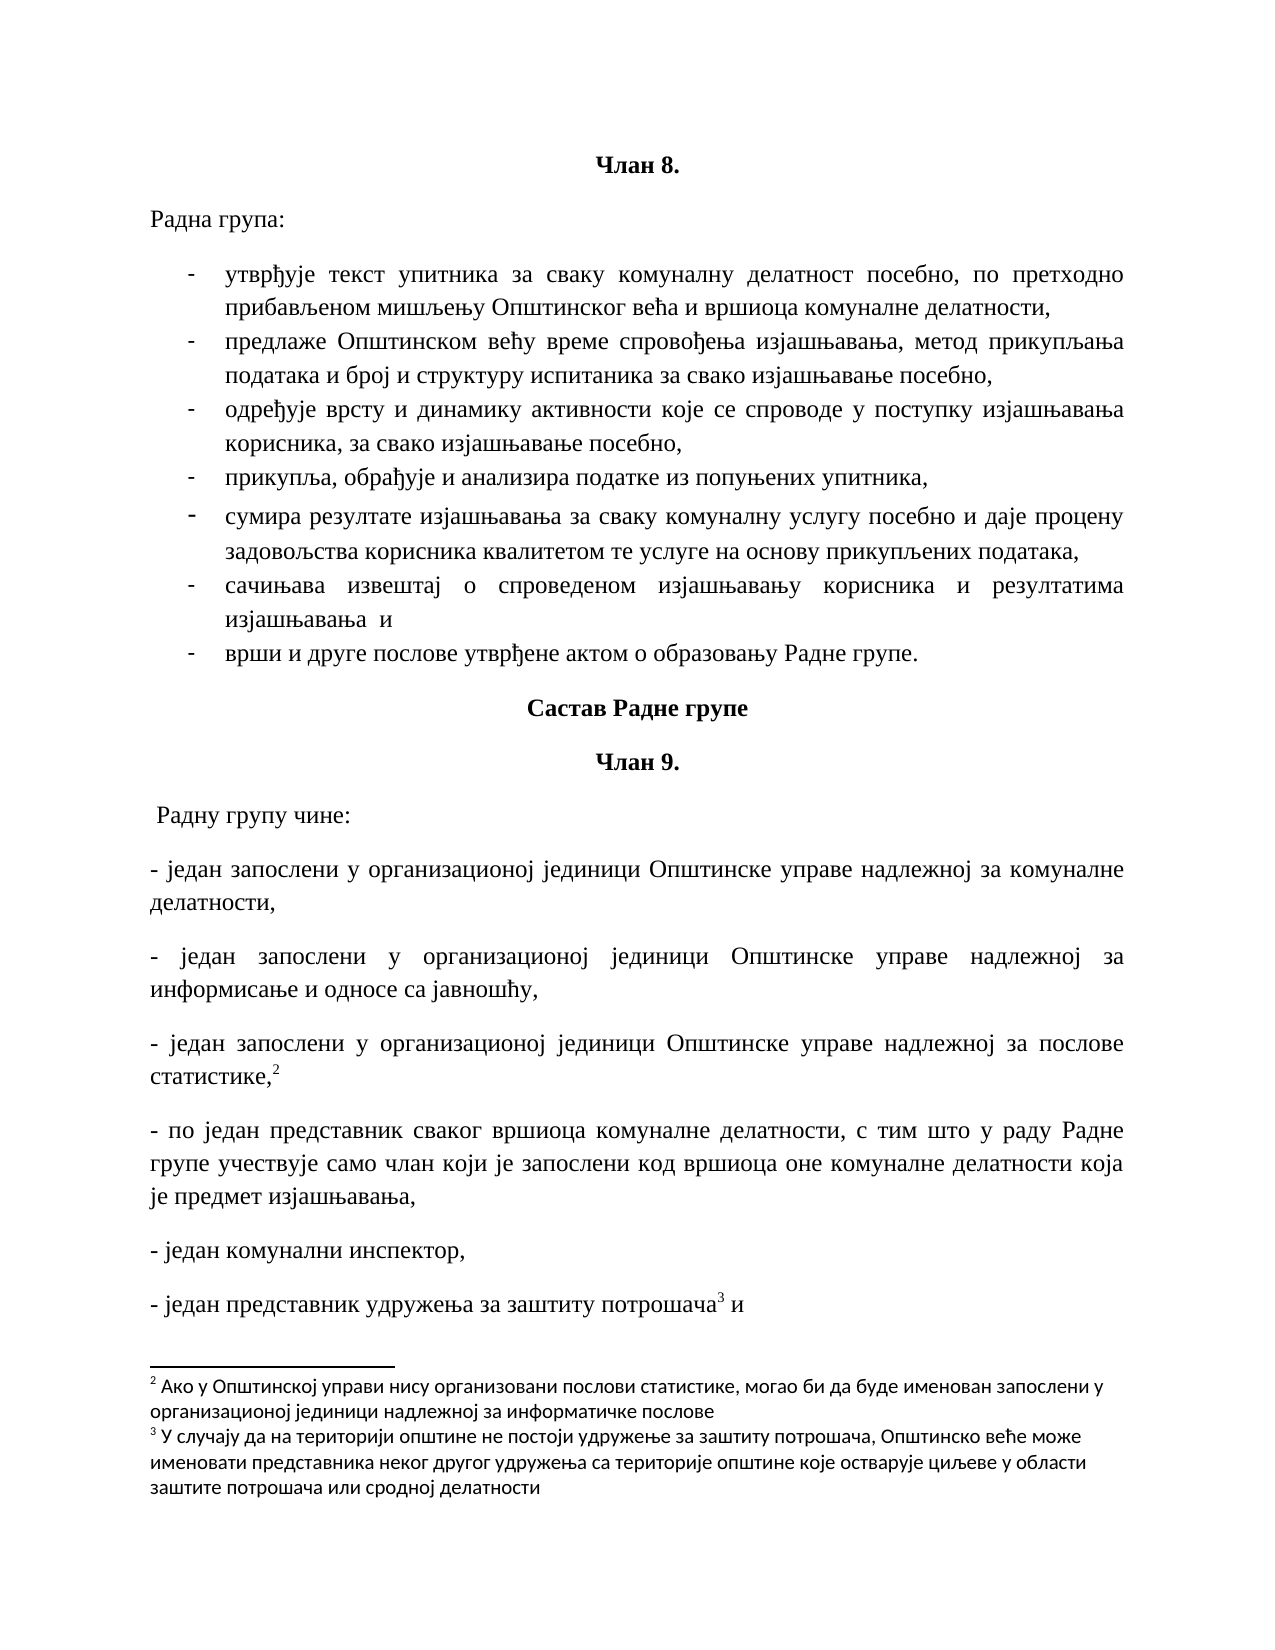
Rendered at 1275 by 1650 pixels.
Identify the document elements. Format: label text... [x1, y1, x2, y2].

text Члан 9. [150, 747, 1125, 775]
list прикупља, обрађује и анализира податке из попуњених упитника, [187, 461, 1125, 492]
text - по један представник сваког вршиоца комуналне делатности, с тим што у раду Радне групе учествује само члан који је запослени код вршиоца оне комуналне делатности која је предмет изјашњавања, [150, 1115, 1125, 1210]
list сумира резултате изјашњавања за сваку комуналну услугу посебно и даје процену задовољства корисника квалитетом те услуге на основу прикупљених података, [187, 496, 1125, 565]
text Састав Радне групе [150, 693, 1125, 721]
text Радну групу чине: [150, 800, 1125, 829]
list одређује врсту и динамику активности које се спроводе у поступку изјашњавања корисника, за свако изјашњавање посебно, [187, 393, 1125, 457]
text - један представник удружења за заштиту потрошача и [150, 1289, 1125, 1317]
text Члан 8. [150, 150, 1125, 179]
text - један запослени у организационој јединици Општинске управе надлежној за послове статистике, [150, 1028, 1125, 1090]
list сачињава извештај о спроведеном изјашњавању корисника и резултатима изјашњавања и [187, 569, 1125, 633]
list врши и друге послове утврђене актом о образовању Радне групе. [187, 637, 1125, 667]
text - један комунални инспектор, [150, 1235, 1125, 1263]
text - један запослени у организационој јединици Општинске управе надлежној за информисање и односе са јавношћу, [150, 941, 1125, 1003]
list утврђује текст упитника за сваку комуналну делатност посебно, по претходно прибављеном мишљењу Општинског већа и вршиоца комуналне делатности, [187, 258, 1125, 321]
list предлаже Општинском већу време спровођења изјашњавања, метод прикупљања података и број и структуру испитаника за свако изјашњавање посебно, [187, 326, 1125, 389]
text Радна група: [150, 204, 1125, 233]
text - један запослени у организационој јединици Општинске управе надлежној за комуналне делатности, [150, 854, 1125, 916]
